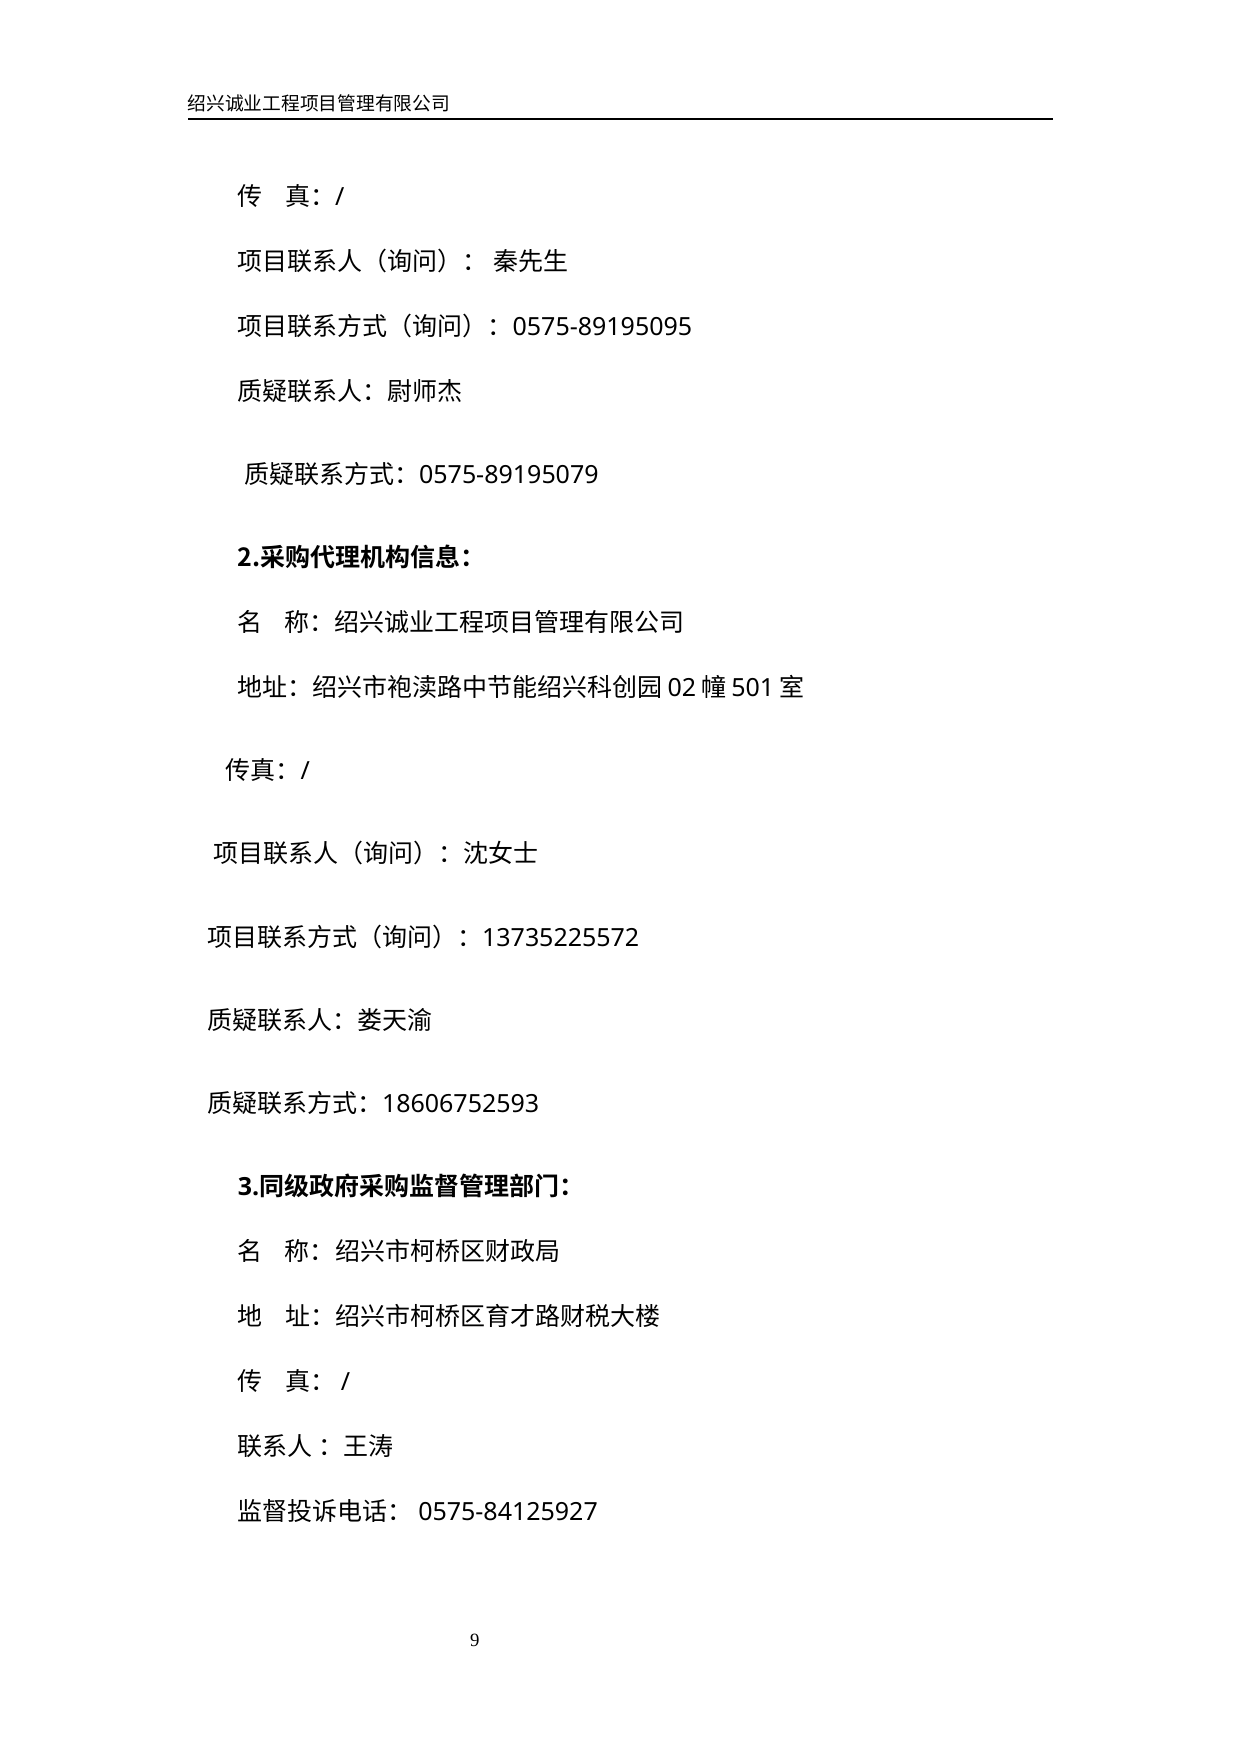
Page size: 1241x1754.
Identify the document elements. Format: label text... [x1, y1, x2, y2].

text 名 称：绍兴市柯桥区财政局 [187, 1217, 1053, 1282]
text 质疑联系方式：18606752593 [187, 1069, 1053, 1134]
text 名 称：绍兴诚业工程项目管理有限公司 [187, 588, 1053, 653]
text 项目联系人（询问）：沈女士 [187, 819, 1053, 884]
text 质疑联系人：尉师杰 [187, 357, 1053, 422]
subtitle 2.采购代理机构信息： [187, 523, 1053, 588]
text 传 真： / [187, 1347, 1053, 1412]
text 项目联系人（询问）： 秦先生 [187, 227, 1053, 292]
text 地 址：绍兴市柯桥区育才路财税大楼 [187, 1282, 1053, 1347]
text 监督投诉电话： 0575-84125927 [187, 1477, 1053, 1542]
text 联系人 ：王涛 [187, 1412, 1053, 1477]
text 传 真：/ [187, 162, 1053, 227]
text 传真：/ [187, 736, 1053, 801]
text 项目联系方式（询问）：0575-89195095 [187, 292, 1053, 357]
text 地址：绍兴市袍渎路中节能绍兴科创园02幢501室 [187, 653, 1053, 718]
text 质疑联系人：娄天渝 [187, 986, 1053, 1051]
text 质疑联系方式：0575-89195079 [187, 440, 1053, 505]
text 项目联系方式（询问）：13735225572 [187, 903, 1053, 968]
text 3.同级政府采购监督管理部门： [187, 1152, 1053, 1217]
